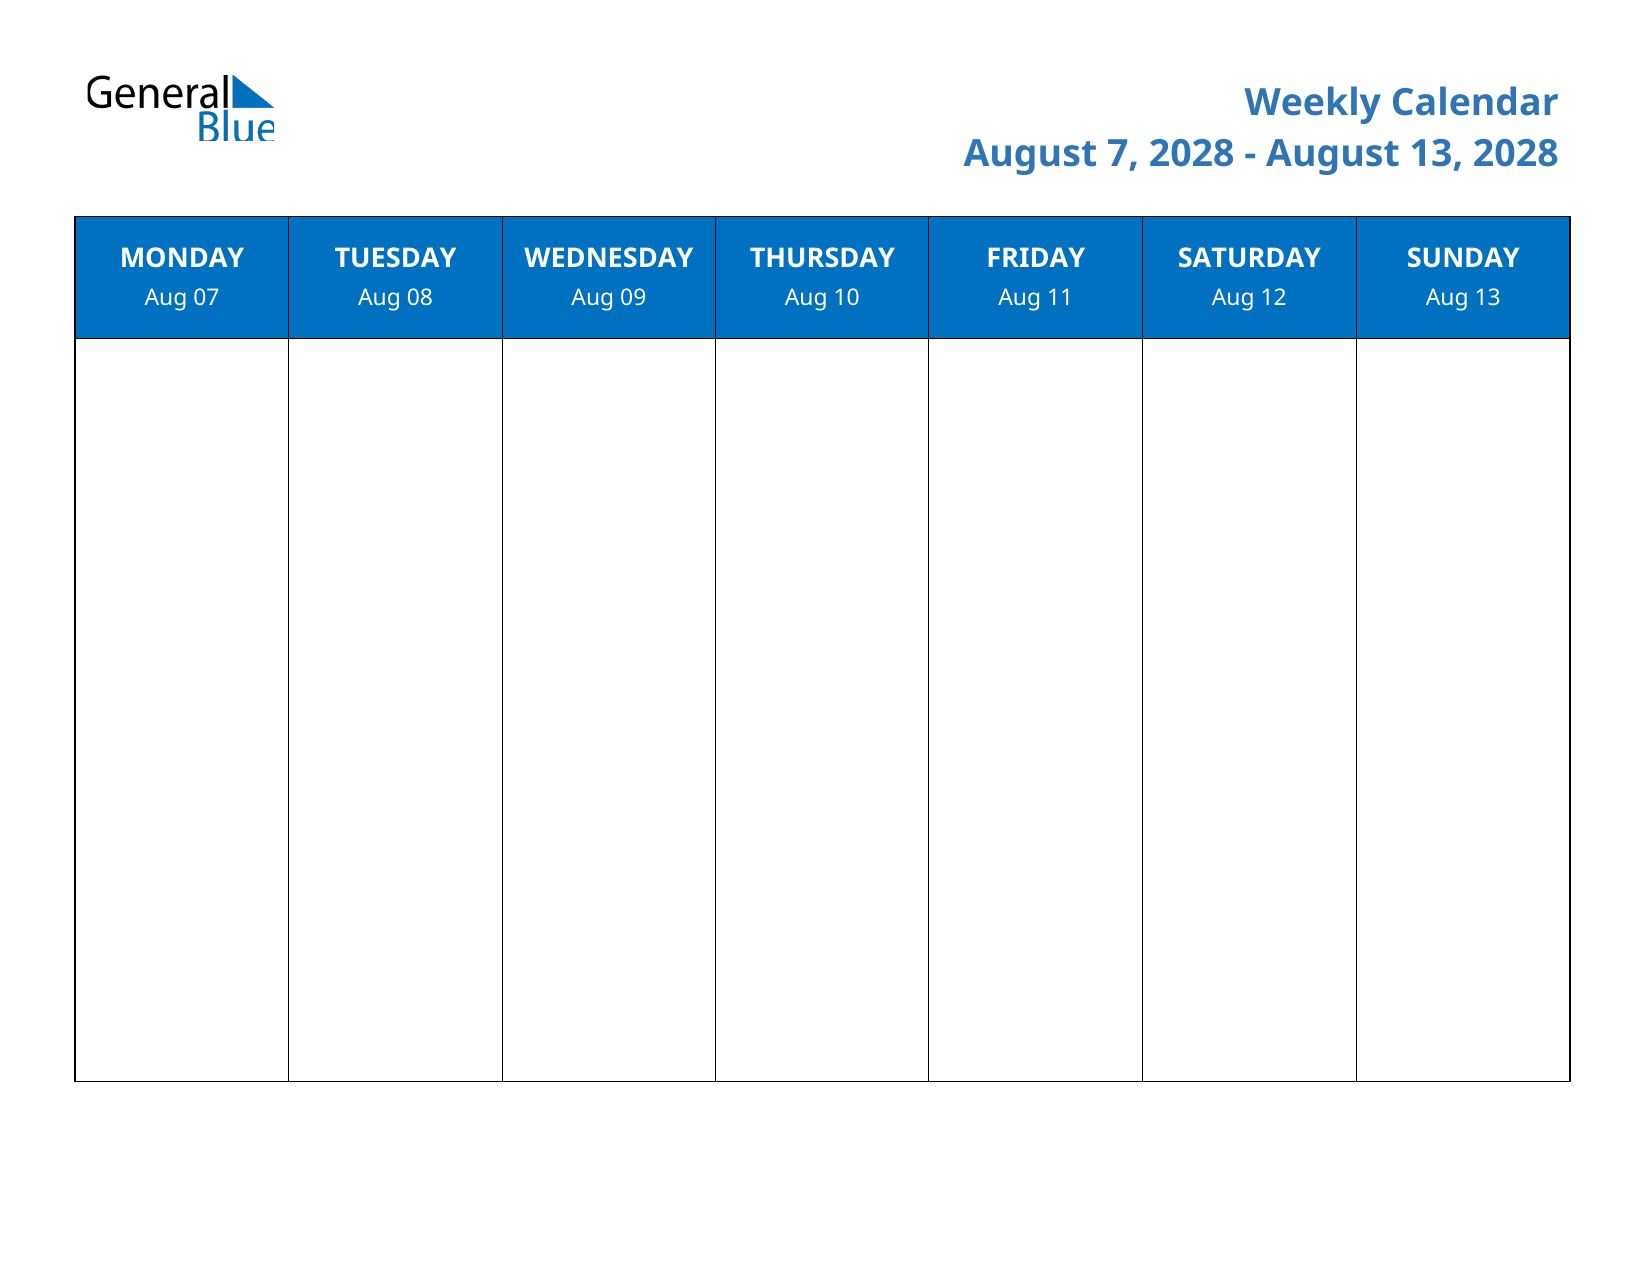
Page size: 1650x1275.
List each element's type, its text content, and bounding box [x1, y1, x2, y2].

table_cell FRIDAY Aug 11 [929, 217, 1142, 338]
table_header Weekly Calendar August 7, 2028 - August 13, 2028 [291, 75, 1570, 216]
table_cell [1357, 339, 1569, 1081]
table_cell [503, 339, 715, 1081]
table_cell [289, 339, 502, 1081]
table_cell SUNDAY Aug 13 [1357, 217, 1569, 338]
table_cell [716, 339, 928, 1081]
table_cell [1143, 339, 1356, 1081]
table_cell THURSDAY Aug 10 [716, 217, 928, 338]
table_cell MONDAY Aug 07 [76, 217, 288, 338]
table_cell [76, 339, 288, 1081]
table_cell WEDNESDAY Aug 09 [503, 217, 715, 338]
table_cell SATURDAY Aug 12 [1143, 217, 1356, 338]
table_cell TUESDAY Aug 08 [289, 217, 502, 338]
picture [86, 75, 275, 141]
table_cell [929, 339, 1142, 1081]
table_header [75, 75, 291, 216]
